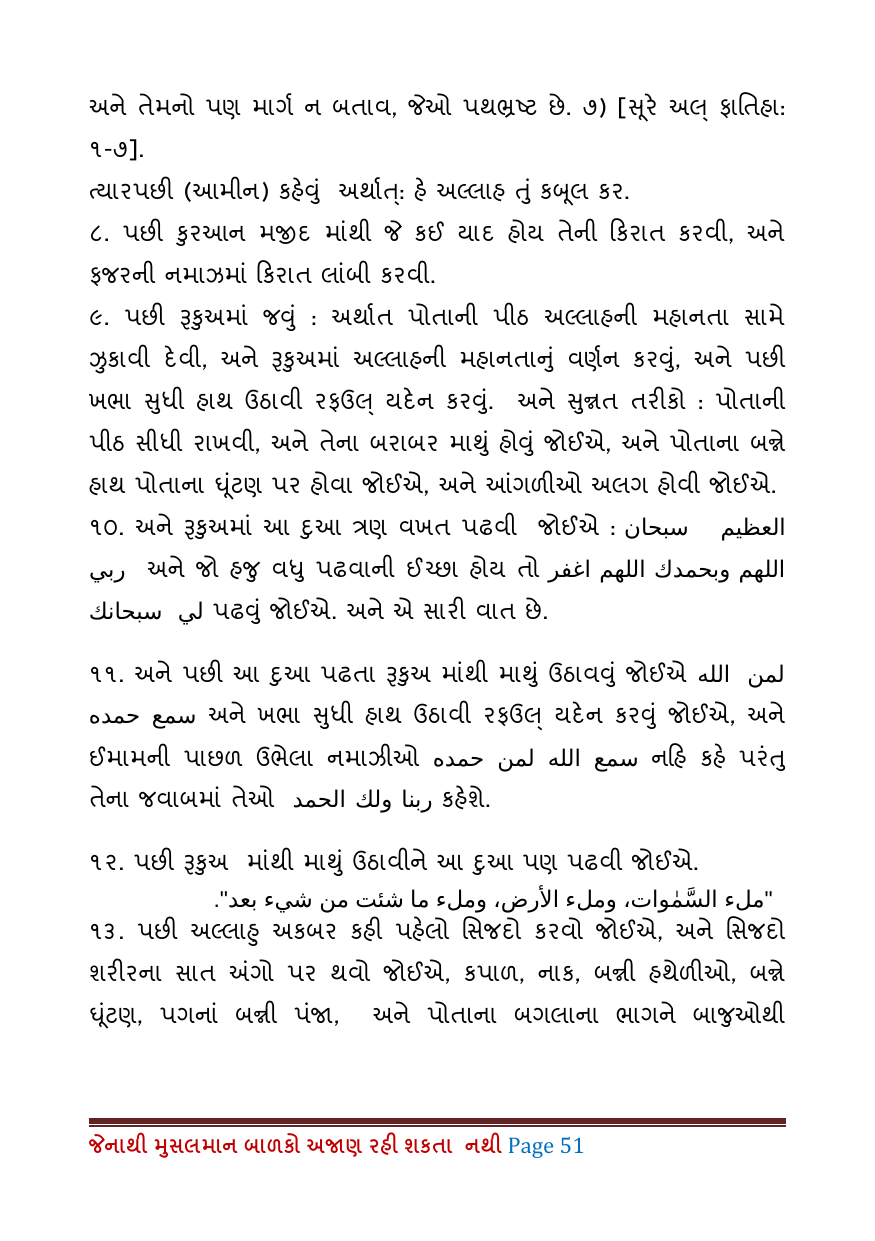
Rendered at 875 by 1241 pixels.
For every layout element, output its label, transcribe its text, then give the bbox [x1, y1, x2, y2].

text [88, 88, 786, 172]
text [88, 912, 786, 1038]
text ૧૨. પછી રૂકુઅ માંથી માથું ઉઠાવીને આ દુઆ પણ પઢવી જોઈએ. [88, 844, 786, 886]
text ૯. પછી રૂકુઅમાં જવું : અર્થાત પોતાની પીઠ અલ્લાહની મહાનતા સામે ઝુકાવી દેવી, અને રૂકુઅમાં અલ્લાહની મહાનતાનું વર્ણન કરવું, અને પછી ખભા સુધી હાથ ઉઠાવી રફઉલ્ યદેન કરવું. અને સુન્નત તરીકો : પોતાની પીઠ સીધી રાખવી, અને તેના બરાબર માથું હોવું જોઈએ, અને પોતાના બન્ને હાથ પોતાના ઘૂંટણ પર હોવા જોઈએ, અને આંગળીઓ અલગ હોવી જોઈએ. [88, 298, 786, 508]
text ત્યારપછી (આમીન) કહેવું અર્થાત્: હે અલ્લાહ તું કબૂલ કર. [88, 172, 786, 214]
text ૮. પછી કુરઆન મજીદ માંથી જે કઈ યાદ હોય તેની કિરાત કરવી, અને ફજરની નમાઝમાં કિરાત લાંબી કરવી. [88, 214, 786, 298]
text ૧૦. અને રૂકુઅમાં આ દુઆ ત્રણ વખત પઢવી જોઈએ : العظيم سبحان ربي અને જો હજુ વધુ પઢવાની ઈચ્છા હોય તો اللهم وبحمدك اللهم اغفر لي سبحانك પઢવું જોઈએ. અને એ સારી વાત છે. [88, 508, 786, 634]
text "ملء السَّمٰوات، وملء الأرض، وملء ما شئت من شيء بعد". [88, 886, 786, 912]
text ૧૧. અને પછી આ દુઆ પઢતા રૂકુઅ માંથી માથું ઉઠાવવું જોઈએ لمن الله سمع حمده અને ખભા સુધી હાથ ઉઠાવી રફઉલ્ યદેન કરવું જોઈએ, અને ઈમામની પાછળ ઉભેલા નમાઝીઓ سمع الله لمن حمده નહિ કહે પરંતુ તેના જવાબમાં તેઓ ربنا ولك الحمد કહેશે. [88, 655, 786, 823]
